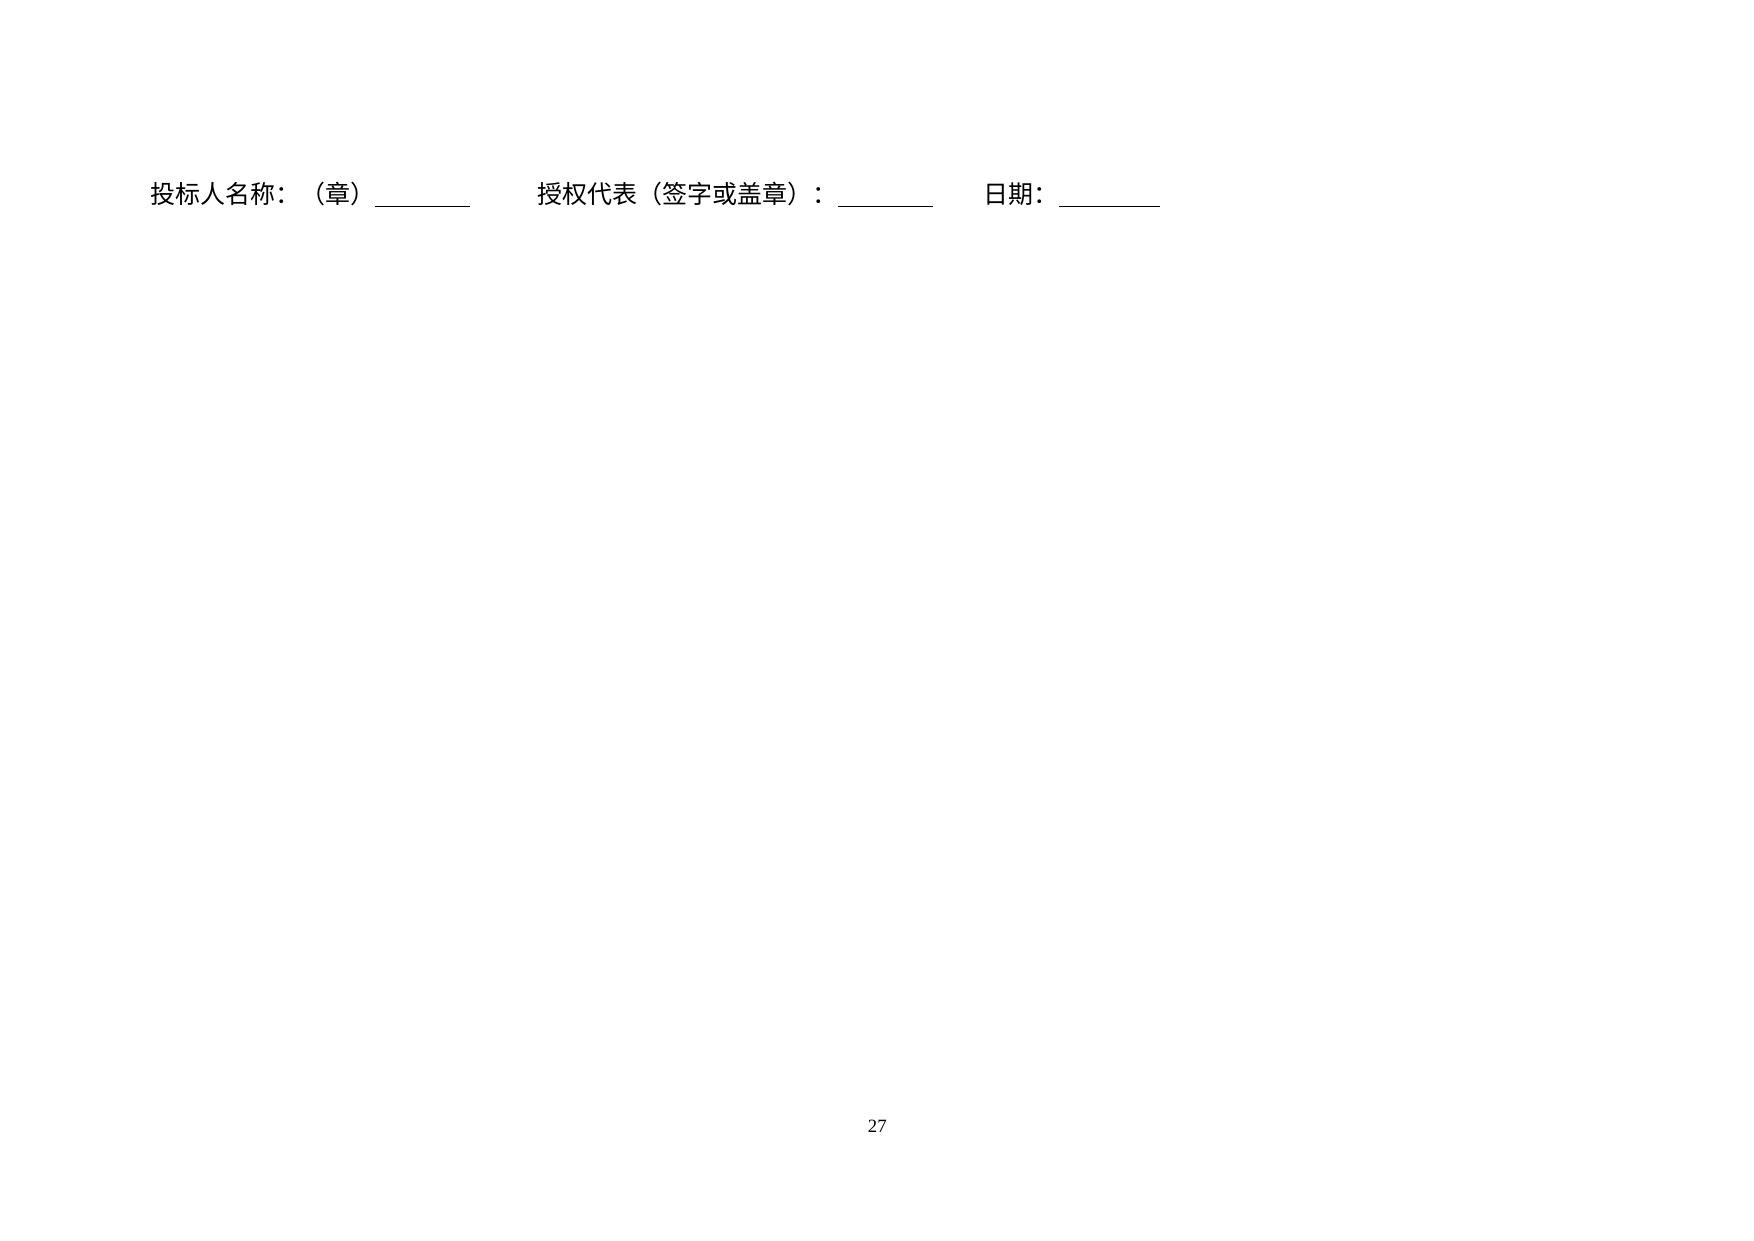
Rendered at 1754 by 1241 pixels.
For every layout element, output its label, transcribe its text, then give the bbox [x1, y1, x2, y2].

text 投标人名称：（章） 授权代表（签字或盖章）： 日期： [150, 160, 1604, 225]
